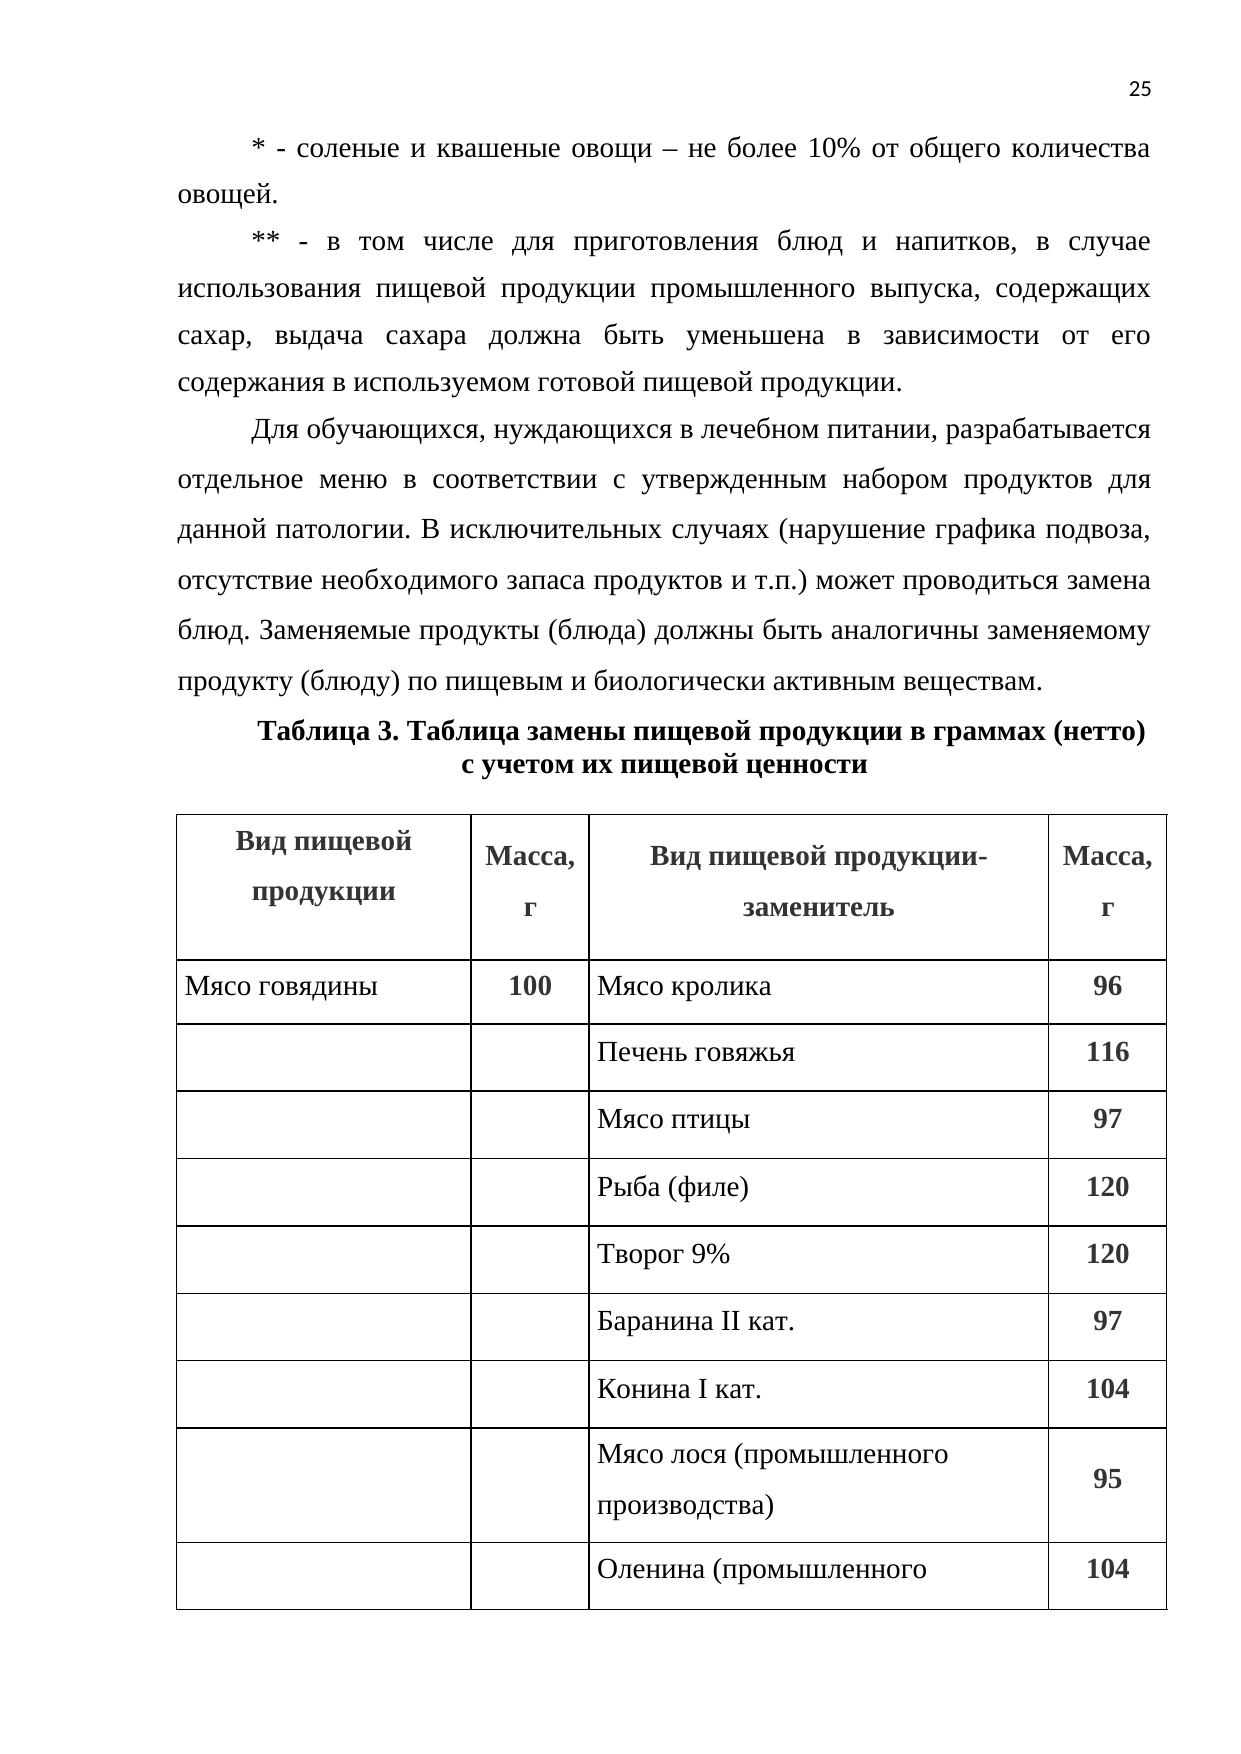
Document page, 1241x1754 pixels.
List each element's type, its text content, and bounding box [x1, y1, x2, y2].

table_cell Творог 9% [590, 1227, 1048, 1292]
table_cell Мясо говядины [177, 961, 470, 1023]
table_cell [472, 1429, 588, 1541]
table_cell [177, 1361, 470, 1427]
text * - соленые и квашеные овощи – не более 10% от общего количества овощей. [177, 130, 1152, 210]
table_cell Мясо лося (промышленного производства) [590, 1429, 1048, 1541]
table_header Масса, г [472, 815, 588, 959]
table_cell Печень говяжья [590, 1025, 1048, 1090]
table_cell 97 [1049, 1092, 1166, 1158]
table_cell Баранина II кат. [590, 1294, 1048, 1360]
table_cell 95 [1049, 1429, 1166, 1541]
table_cell [177, 1159, 470, 1225]
table_header Вид пищевой продукции [177, 815, 470, 959]
table_header Масса, г [1049, 815, 1166, 959]
table_cell [472, 1294, 588, 1360]
table_cell [472, 1159, 588, 1225]
text Таблица 3. Таблица замены пищевой продукции в граммах (нетто) с учетом их пищевой ценности [177, 713, 1152, 780]
table_cell [472, 1227, 588, 1292]
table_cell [590, 1543, 1048, 1609]
table_cell Мясо птицы [590, 1092, 1048, 1158]
table_cell [177, 1227, 470, 1292]
table_cell [177, 1543, 470, 1609]
text ** - в том числе для приготовления блюд и напитков, в случае использования пищевой продукции промышленного выпуска, содержащих caxap, выдача caxapa должна быть уменьшена в зависимости от его содержания в используемом готовой пищевой продукции. [177, 223, 1152, 398]
table_cell 96 [1049, 961, 1166, 1023]
table_cell [472, 1361, 588, 1427]
table_cell 104 [1049, 1543, 1166, 1609]
table_cell [177, 1025, 470, 1090]
table_cell [177, 1294, 470, 1360]
table_cell 120 [1049, 1159, 1166, 1225]
table_cell 97 [1049, 1294, 1166, 1360]
table_cell 100 [472, 961, 588, 1023]
table_header Вид пищевой продукции-заменитель [590, 815, 1048, 959]
table_cell Рыба (филе) [590, 1159, 1048, 1225]
table_cell [472, 1543, 588, 1609]
table_cell Конина I кат. [590, 1361, 1048, 1427]
table_cell [177, 1092, 470, 1158]
table_cell Мясо кролика [590, 961, 1048, 1023]
table_cell [472, 1025, 588, 1090]
table_cell [472, 1092, 588, 1158]
table_cell [177, 1429, 470, 1541]
table_cell 120 [1049, 1227, 1166, 1292]
table_cell 116 [1049, 1025, 1166, 1090]
table_cell 104 [1049, 1361, 1166, 1427]
text Для обучающихся, нуждающихся в лечебном питании, разрабатывается отдельное меню в соответствии с утвержденным набором продуктов для данной патологии. В исключительных случаях (нарушение графика подвоза, отсутствие необходимого запаса продуктов и т.п.) может проводиться замена блюд. Заменяемые продукты (блюда) должны быть аналогичны заменяемому продукту (блюду) по пищевым и биологически активным веществам. [177, 411, 1152, 696]
